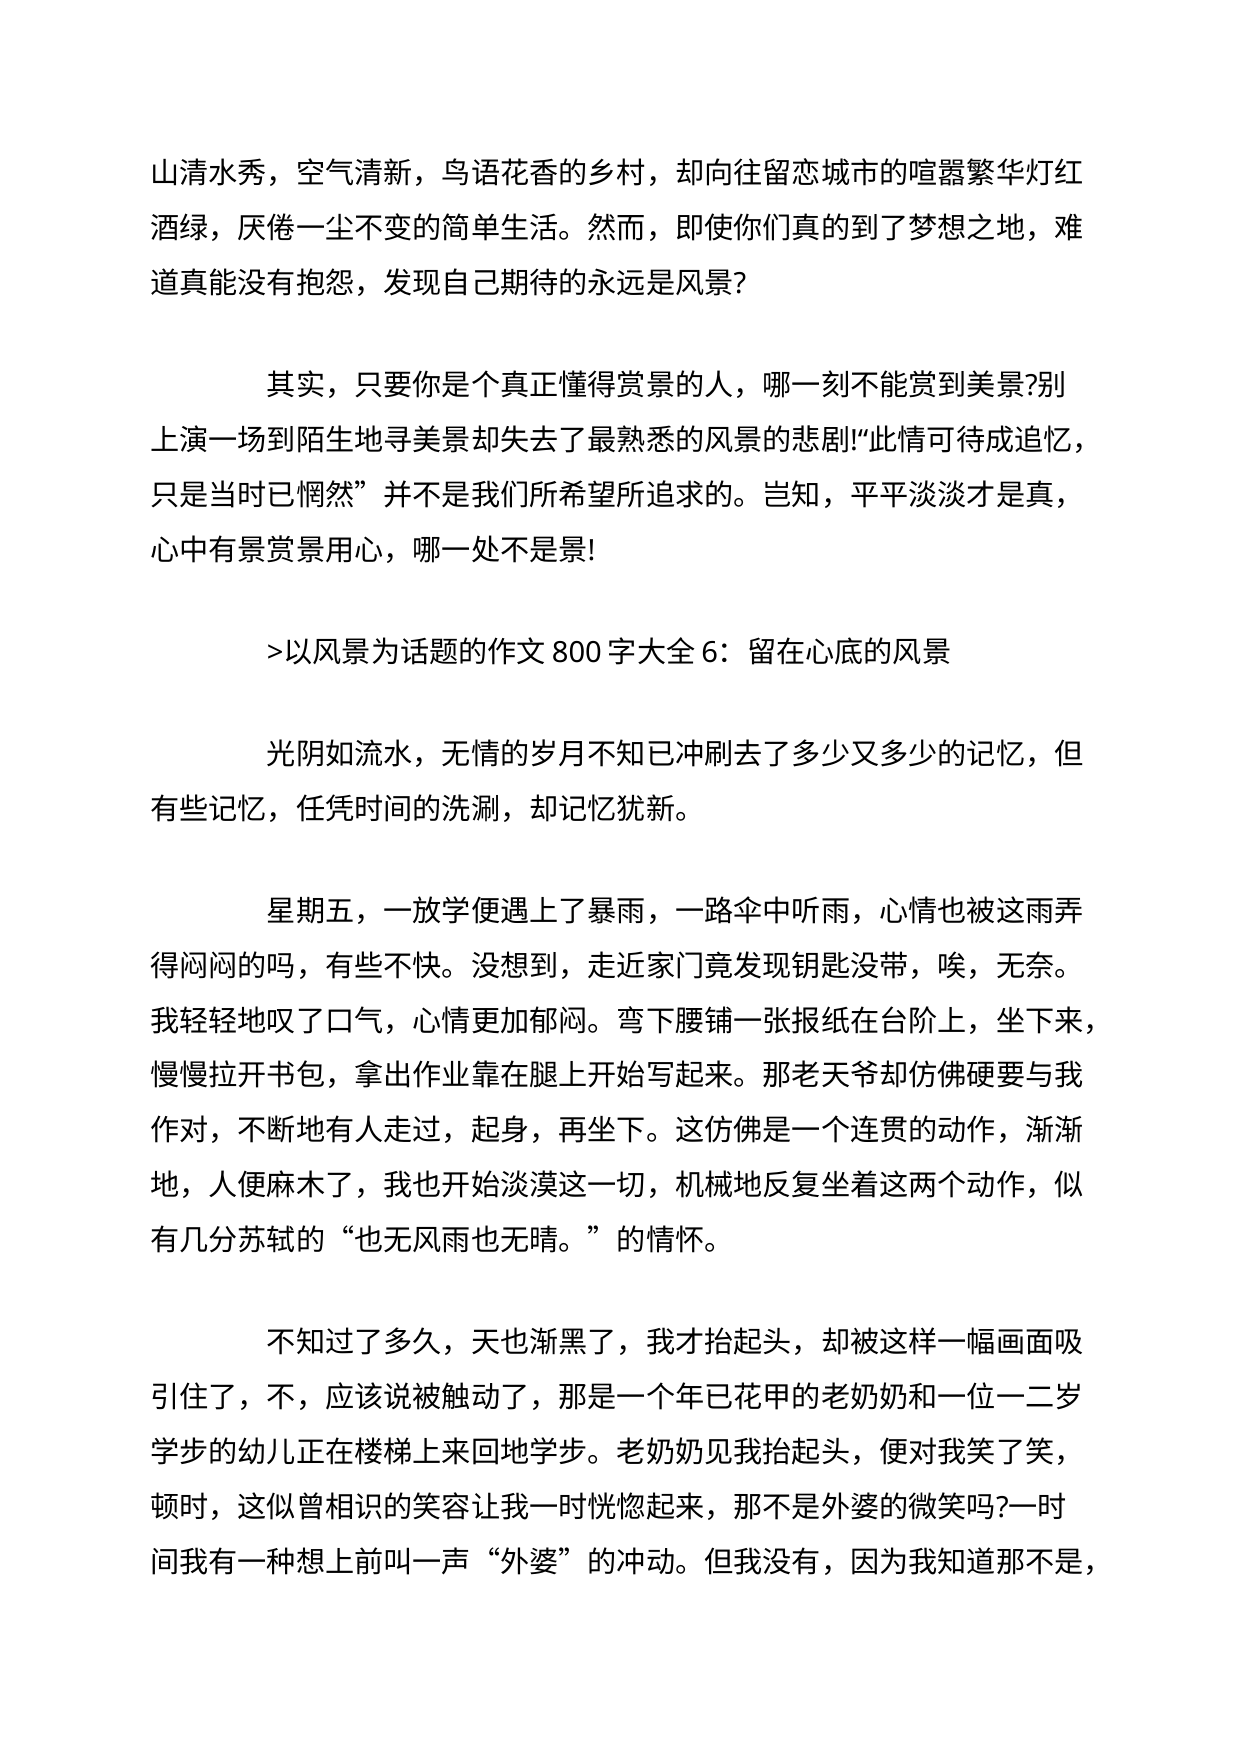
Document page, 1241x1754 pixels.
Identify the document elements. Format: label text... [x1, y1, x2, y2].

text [150, 1318, 1090, 1580]
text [150, 150, 1090, 302]
text 星期五，一放学便遇上了暴雨，一路伞中听雨，心情也被这雨弄得闷闷的吗，有些不快。没想到，走近家门竟发现钥匙没带，唉，无奈。我轻轻地叹了口气，心情更加郁闷。弯下腰铺一张报纸在台阶上，坐下来，慢慢拉开书包，拿出作业靠在腿上开始写起来。那老天爷却仿佛硬要与我作对，不断地有人走过，起身，再坐下。这仿佛是一个连贯的动作，渐渐地，人便麻木了，我也开始淡漠这一切，机械地反复坐着这两个动作，似有几分苏轼的“也无风雨也无晴。”的情怀。 [150, 887, 1090, 1259]
text >以风景为话题的作文800字大全6：留在心底的风景 [150, 629, 1090, 671]
text 其实，只要你是个真正懂得赏景的人，哪一刻不能赏到美景?别上演一场到陌生地寻美景却失去了最熟悉的风景的悲剧!“此情可待成追忆，只是当时已惘然”并不是我们所希望所追求的。岂知，平平淡淡才是真，心中有景赏景用心，哪一处不是景! [150, 362, 1090, 569]
text 光阴如流水，无情的岁月不知已冲刷去了多少又多少的记忆，但有些记忆，任凭时间的洗涮，却记忆犹新。 [150, 731, 1090, 828]
